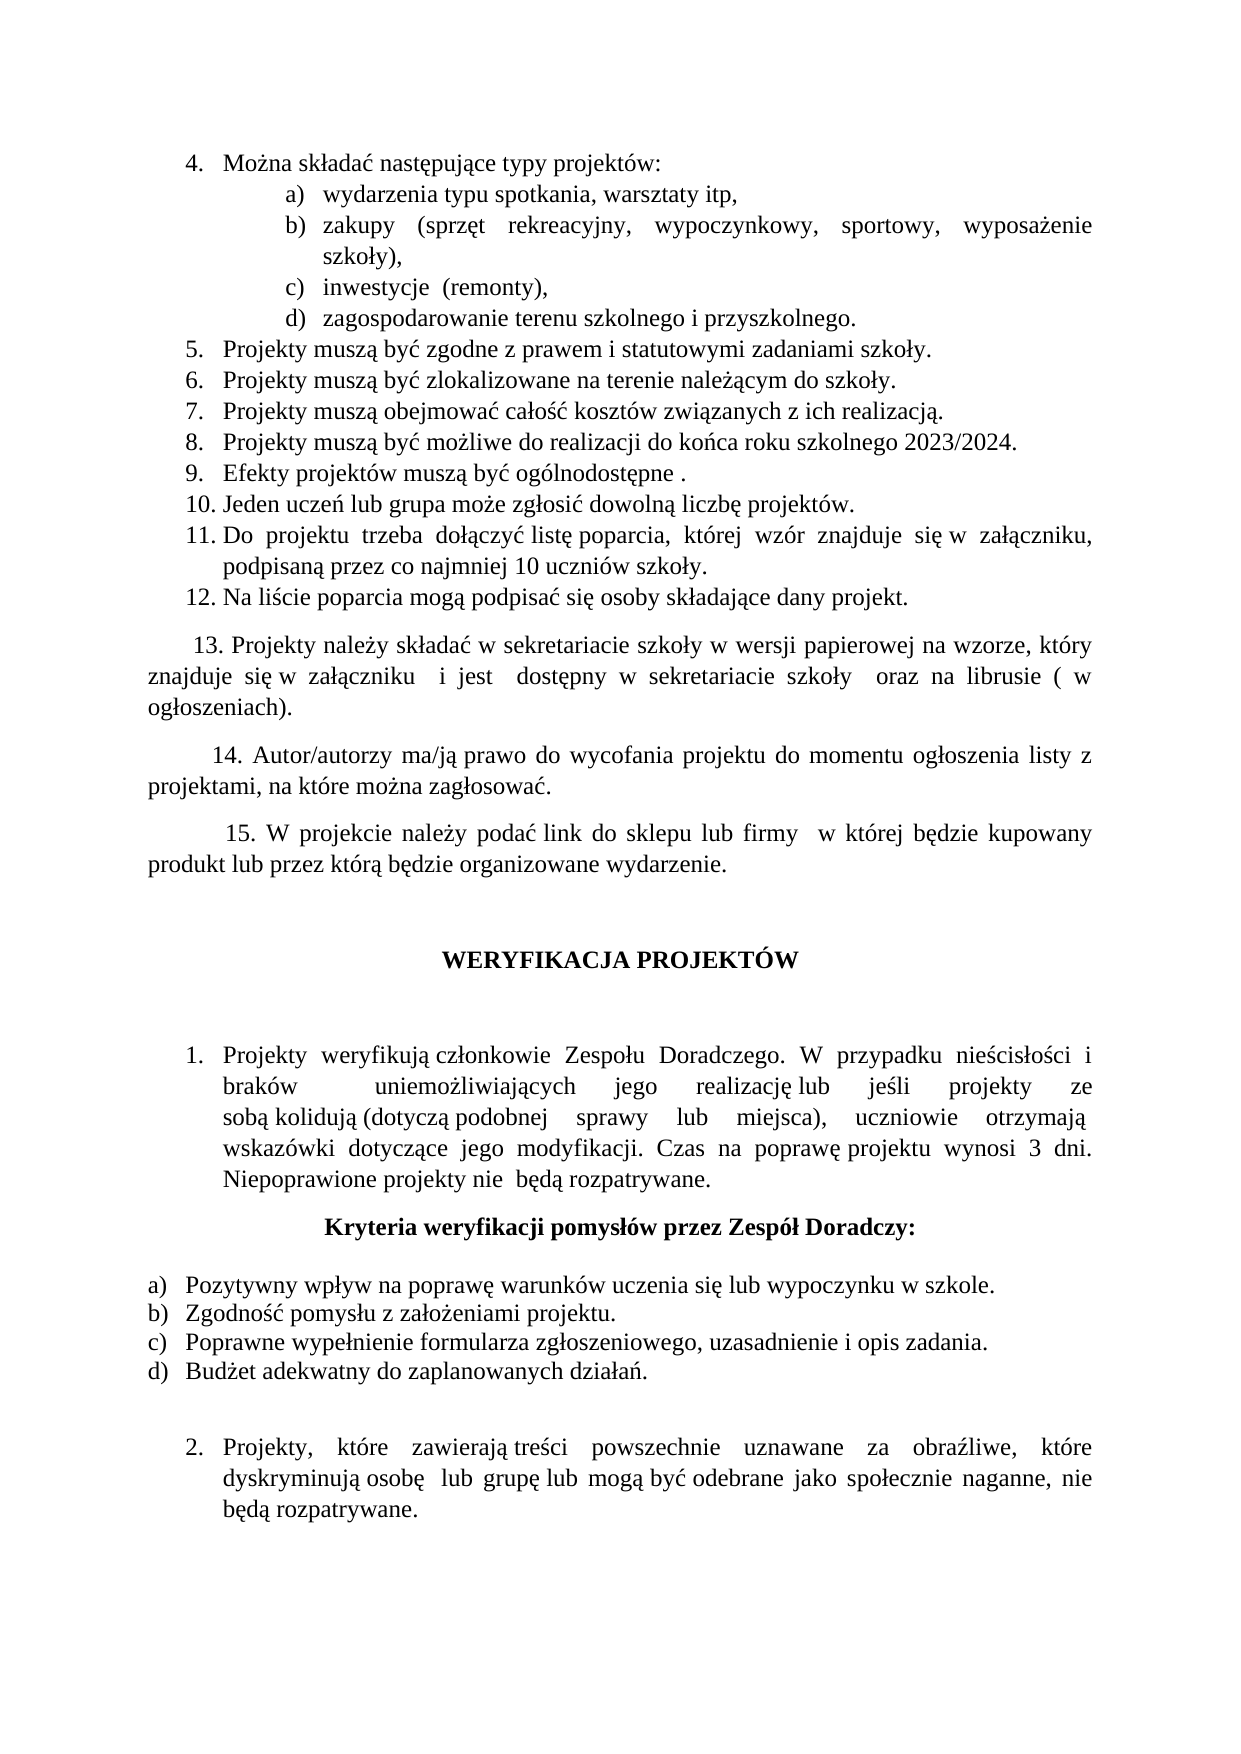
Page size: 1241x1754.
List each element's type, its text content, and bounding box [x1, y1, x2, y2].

text WERYFIKACJA PROJEKTÓW [148, 945, 1093, 974]
list Projekty muszą obejmować całość kosztów związanych z ich realizacją. [185, 396, 1093, 425]
list Jeden uczeń lub grupa może zgłosić dowolną liczbę projektów. [185, 489, 1093, 518]
list Projekty muszą być zlokalizowane na terenie należącym do szkoły. [185, 365, 1093, 394]
list Zgodność pomysłu z założeniami projektu. [148, 1298, 1093, 1327]
list Na liście poparcia mogą podpisać się osoby składające dany projekt. [185, 582, 1093, 611]
list Efekty projektów muszą być ogólnodostępne . [185, 458, 1093, 487]
list Można składać następujące typy projektów: [185, 148, 1093, 176]
list Projekty muszą być zgodne z prawem i statutowymi zadaniami szkoły. [185, 334, 1093, 363]
list inwestycje (remonty), [285, 272, 1093, 301]
text 14. Autor/autorzy ma/ją prawo do wycofania projektu do momentu ogłoszenia listy z projektami, na które można zagłosować. [148, 740, 1093, 799]
list Pozytywny wpływ na poprawę warunków uczenia się lub wypoczynku w szkole. [148, 1270, 1093, 1298]
list wydarzenia typu spotkania, warsztaty itp, [285, 179, 1093, 207]
list Do projektu trzeba dołączyć listę poparcia, której wzór znajduje się w załączniku, podpisaną przez co najmniej 10 uczniów szkoły. [185, 520, 1093, 580]
list Budżet adekwatny do zaplanowanych działań. [148, 1356, 1093, 1385]
subtitle Kryteria weryfikacji pomysłów przez Zespół Doradczy: [148, 1212, 1093, 1241]
list Projekty, które zawierają treści powszechnie uznawane za obraźliwe, które dyskryminują osobę lub grupę lub mogą być odebrane jako społecznie naganne, nie będą rozpatrywane. [185, 1432, 1093, 1523]
list zakupy (sprzęt rekreacyjny, wypoczynkowy, sportowy, wyposażenie szkoły), [285, 210, 1093, 269]
list Poprawne wypełnienie formularza zgłoszeniowego, uzasadnienie i opis zadania. [148, 1327, 1093, 1356]
list Projekty weryfikują członkowie Zespołu Doradczego. W przypadku nieścisłości i braków uniemożliwiających jego realizację lub jeśli projekty ze sobą kolidują (dotyczą podobnej sprawy lub miejsca), uczniowie otrzymają wskazówki dotyczące jego modyfikacji. Czas na poprawę projektu wynosi 3 dni. Niepoprawione projekty nie będą rozpatrywane. [185, 1040, 1093, 1193]
list Projekty muszą być możliwe do realizacji do końca roku szkolnego 2023/2024. [185, 427, 1093, 456]
text 15. W projekcie należy podać link do sklepu lub firmy w której będzie kupowany produkt lub przez którą będzie organizowane wydarzenie. [148, 818, 1093, 878]
list zagospodarowanie terenu szkolnego i przyszkolnego. [285, 303, 1093, 332]
text 13. Projekty należy składać w sekretariacie szkoły w wersji papierowej na wzorze, który znajduje się w załączniku i jest dostępny w sekretariacie szkoły oraz na librusie ( w ogłoszeniach). [148, 630, 1093, 721]
